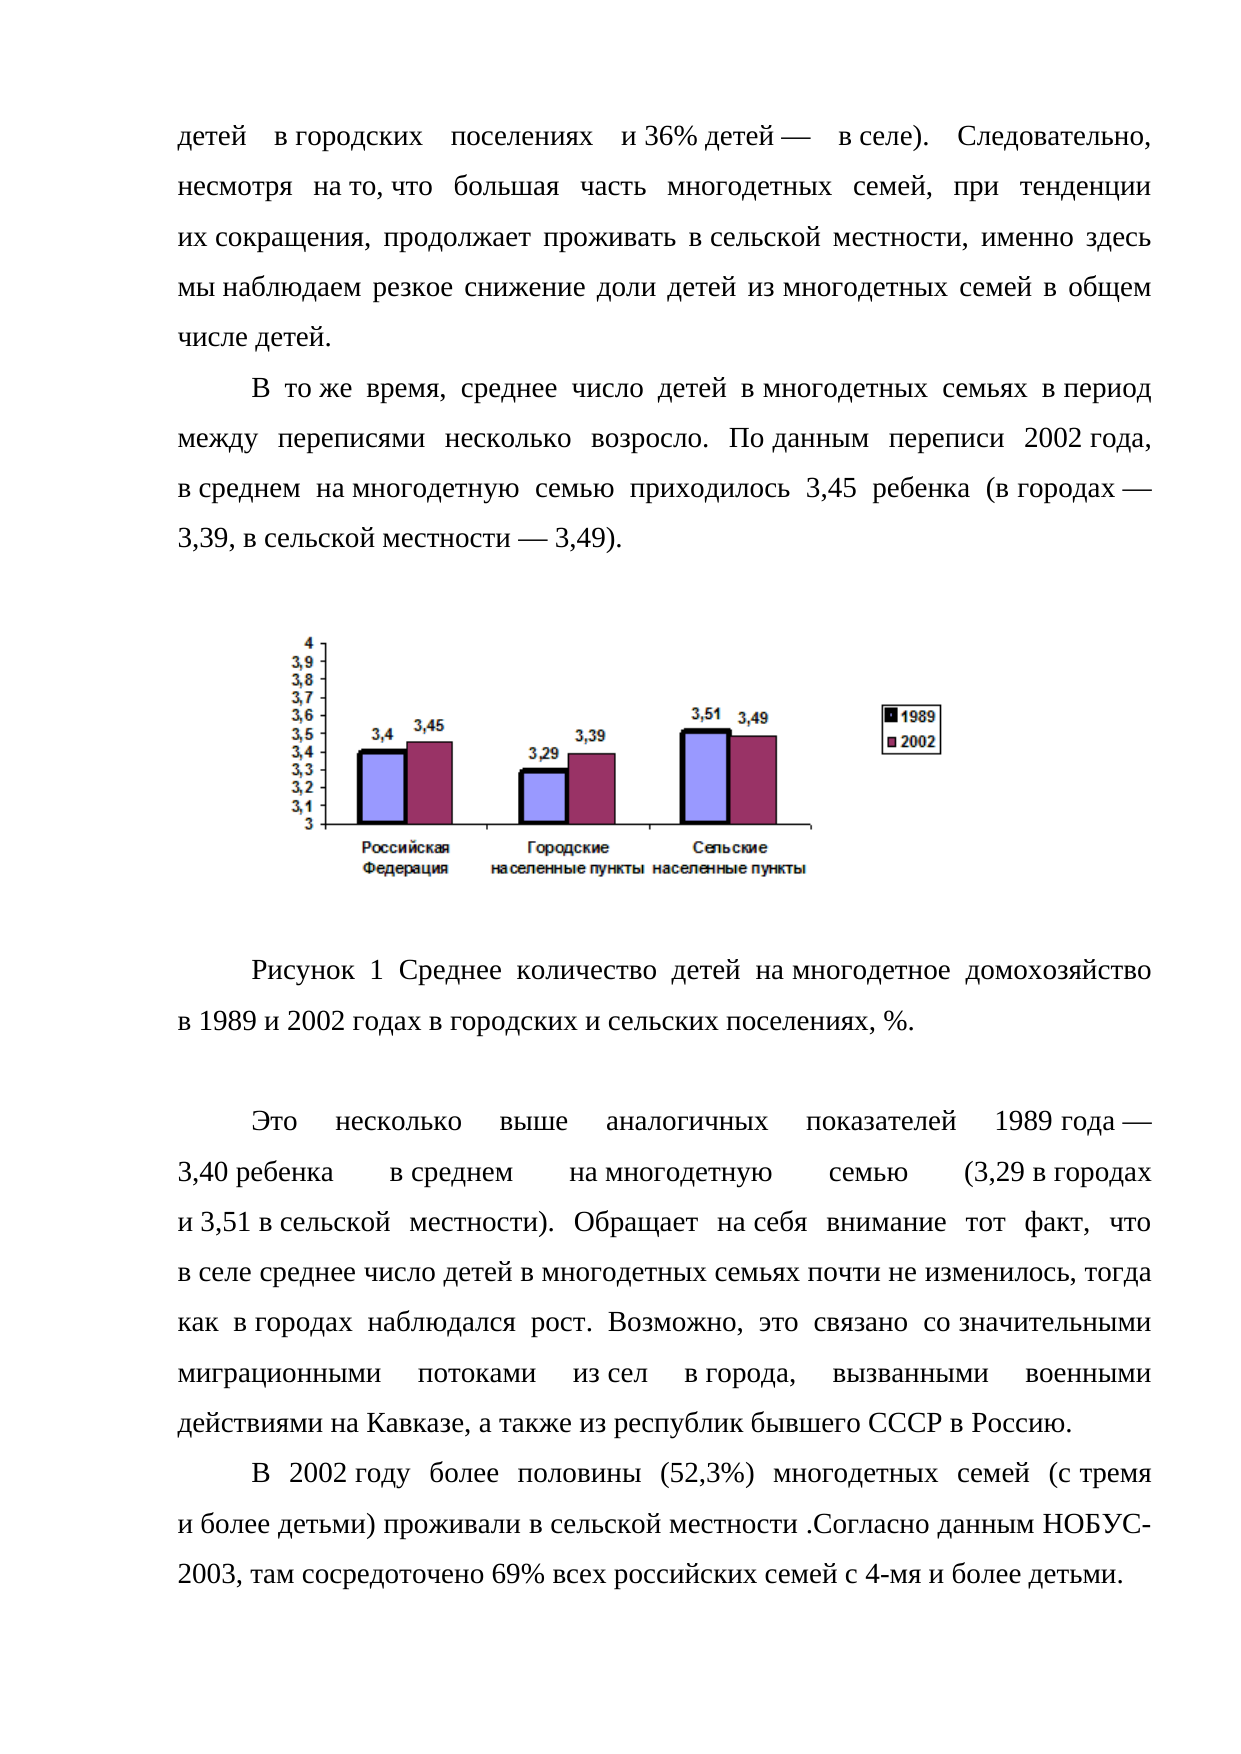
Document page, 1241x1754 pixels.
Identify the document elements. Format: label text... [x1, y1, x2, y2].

text В 2002 году более половины (52,3%) многодетных семей (с тремя и более детьми) проживали в сельской местности .Согласно данным НОБУС-2003, там сосредоточено 69% всех российских семей с 4-мя и более детьми. [177, 1456, 1152, 1590]
text Рисунок 1 Среднее количество детей на многодетное домохозяйство в 1989 и 2002 годах в городских и сельских поселениях, %. [177, 952, 1152, 1036]
picture [251, 621, 956, 890]
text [177, 118, 1152, 353]
text В то же время, среднее число детей в многодетных семьях в период между переписями несколько возросло. По данным переписи 2002 года, в среднем на многодетную семью приходилось 3,45 ребенка (в городах — 3,39, в сельской местности — 3,49). [177, 370, 1152, 554]
text Это несколько выше аналогичных показателей 1989 года — 3,40 ребенка в среднем на многодетную семью (3,29 в городах и 3,51 в сельской местности). Обращает на себя внимание тот факт, что в селе среднее число детей в многодетных семьях почти не изменилось, тогда как в городах наблюдался рост. Возможно, это связано со значительными миграционными потоками из сел в города, вызванными военными действиями на Кавказе, а также из республик бывшего СССР в Россию. [177, 1103, 1152, 1439]
